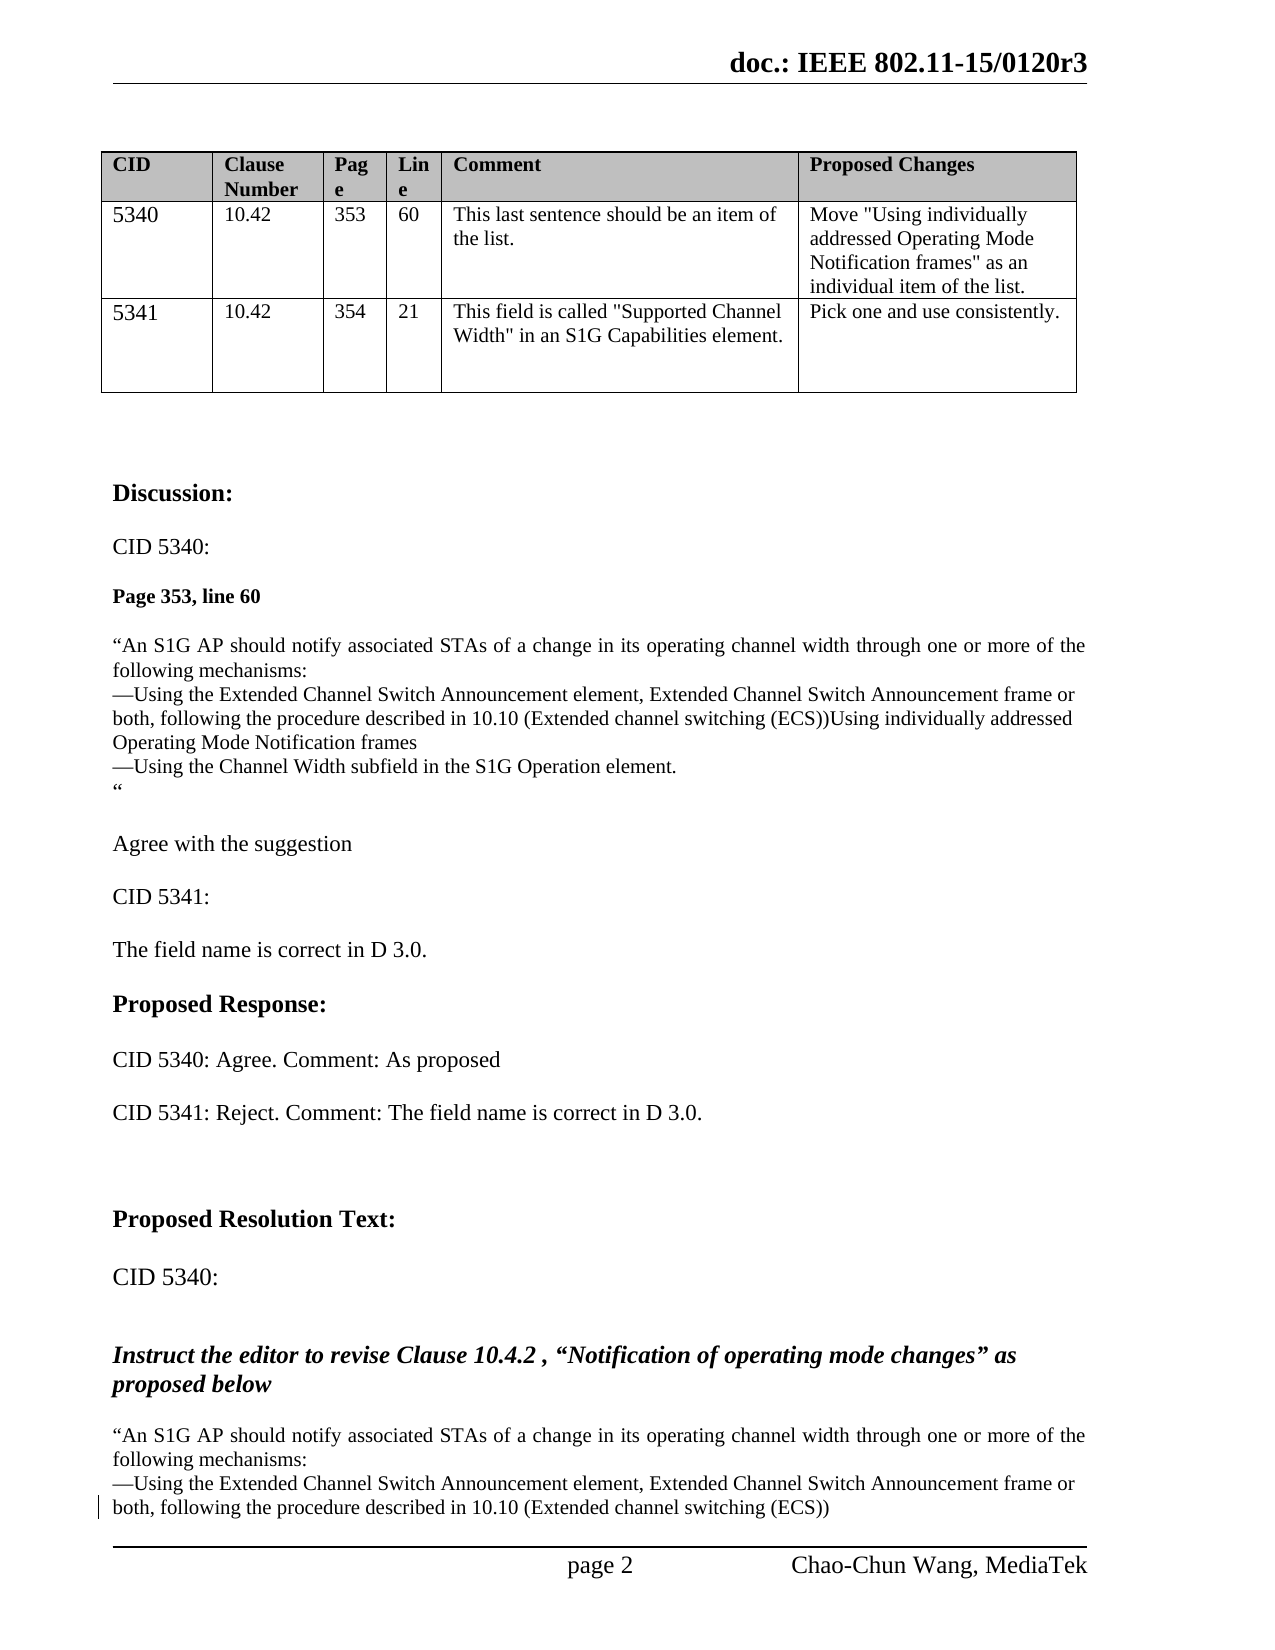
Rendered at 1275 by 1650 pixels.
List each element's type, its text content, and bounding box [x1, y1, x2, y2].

text CID 5341: [112, 883, 1087, 909]
text “An S1G AP should notify associated STAs of a change in its operating channel width through one or more of the following mechanisms: [112, 633, 1087, 682]
table_cell 5340 [102, 202, 212, 298]
text Proposed Resolution Text: [112, 1204, 1087, 1233]
table_cell 353 [324, 202, 386, 298]
text —Using the Extended Channel Switch Announcement element, Extended Channel Switch Announcement frame or both, following the procedure described in 10.10 (Extended channel switching (ECS))Using individually addressed Operating Mode Notification frames [112, 682, 1087, 754]
text CID 5340: [112, 1262, 1087, 1291]
table_header CID [102, 153, 212, 201]
text “ [112, 778, 1087, 804]
table_header Proposed Changes [799, 153, 1076, 201]
table_header Page [324, 153, 386, 201]
text —Using the Extended Channel Switch Announcement element, Extended Channel Switch Announcement frame or both, following the procedure described in 10.10 (Extended channel switching (ECS)) [112, 1471, 1087, 1519]
table_header Line [387, 153, 441, 201]
table_header Clause Number [213, 153, 323, 201]
text CID 5340: Agree. Comment: As proposed [112, 1046, 1087, 1072]
table_cell 10.42 [213, 299, 323, 392]
table_cell 354 [324, 299, 386, 392]
text Agree with the suggestion [112, 831, 1087, 857]
text Instruct the editor to revise Clause 10.4.2 , “Notification of operating mode changes” as proposed below [112, 1341, 1087, 1398]
table_cell 10.42 [213, 202, 323, 298]
text “An S1G AP should notify associated STAs of a change in its operating channel width through one or more of the following mechanisms: [112, 1423, 1087, 1471]
table_cell 21 [387, 299, 441, 392]
table_cell 60 [387, 202, 441, 298]
table_cell 5341 [102, 299, 212, 392]
table_cell This field is called "Supported Channel Width" in an S1G Capabilities element. [442, 299, 798, 392]
text Discussion: [112, 478, 1087, 507]
text Proposed Response: [112, 989, 1087, 1017]
text —Using the Channel Width subfield in the S1G Operation element. [112, 754, 1087, 778]
text CID 5341: Reject. Comment: The field name is correct in D 3.0. [112, 1099, 1087, 1125]
text CID 5340: [112, 533, 1087, 559]
table_cell Pick one and use consistently. [799, 299, 1076, 392]
table_header Comment [442, 153, 798, 201]
text Page 353, line 60 [112, 584, 1087, 608]
text The field name is correct in D 3.0. [112, 936, 1087, 962]
table_cell This last sentence should be an item of the list. [442, 202, 798, 298]
table_cell Move "Using individually addressed Operating Mode Notification frames" as an individual item of the list. [799, 202, 1076, 298]
